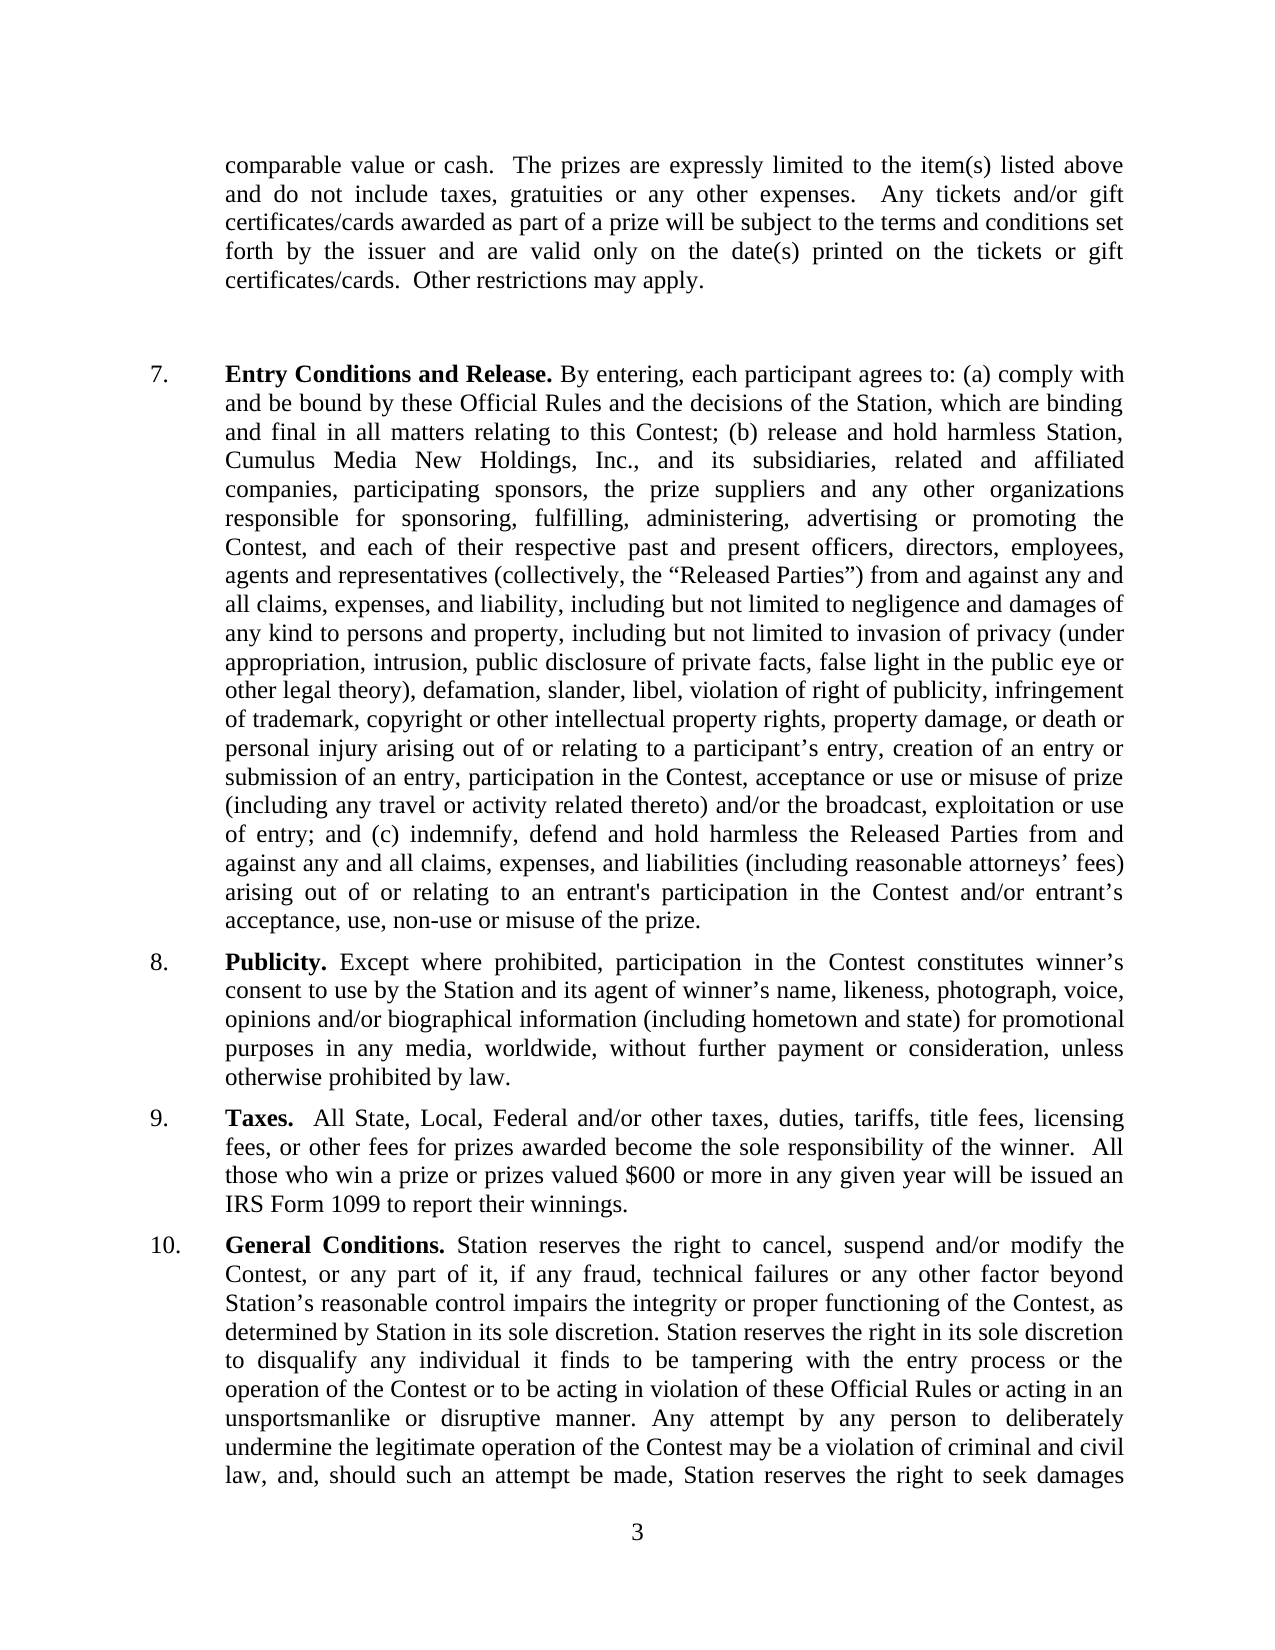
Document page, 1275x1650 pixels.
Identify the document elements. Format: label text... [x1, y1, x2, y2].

list Publicity. Except where prohibited, participation in the Contest constitutes winner’s consent to use by the Station and its agent of winner’s name, likeness, photograph, voice, opinions and/or biographical information (including hometown and state) for promotional purposes in any media, worldwide, without further payment or consideration, unless otherwise prohibited by law. [150, 947, 1125, 1090]
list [225, 150, 1125, 294]
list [150, 1230, 1125, 1489]
list Taxes. All State, Local, Federal and/or other taxes, duties, tariffs, title fees, licensing fees, or other fees for prizes awarded become the sole responsibility of the winner. All those who win a prize or prizes valued $600 or more in any given year will be issued an IRS Form 1099 to report their winnings. [150, 1103, 1125, 1218]
list Entry Conditions and Release. By entering, each participant agrees to: (a) comply with and be bound by these Official Rules and the decisions of the Station, which are binding and final in all matters relating to this Contest; (b) release and hold harmless Station, Cumulus Media New Holdings, Inc., and its subsidiaries, related and affiliated companies, participating sponsors, the prize suppliers and any other organizations responsible for sponsoring, fulfilling, administering, advertising or promoting the Contest, and each of their respective past and present officers, directors, employees, agents and representatives (collectively, the “Released Parties”) from and against any and all claims, expenses, and liability, including but not limited to negligence and damages of any kind to persons and property, including but not limited to invasion of privacy (under appropriation, intrusion, public disclosure of private facts, false light in the public eye or other legal theory), defamation, slander, libel, violation of right of publicity, infringement of trademark, copyright or other intellectual property rights, property damage, or death or personal injury arising out of or relating to a participant’s entry, creation of an entry or submission of an entry, participation in the Contest, acceptance or use or misuse of prize (including any travel or activity related thereto) and/or the broadcast, exploitation or use of entry; and (c) indemnify, defend and hold harmless the Released Parties from and against any and all claims, expenses, and liabilities (including reasonable attorneys’ fees) arising out of or relating to an entrant's participation in the Contest and/or entrant’s acceptance, use, non-use or misuse of the prize. [150, 359, 1125, 934]
